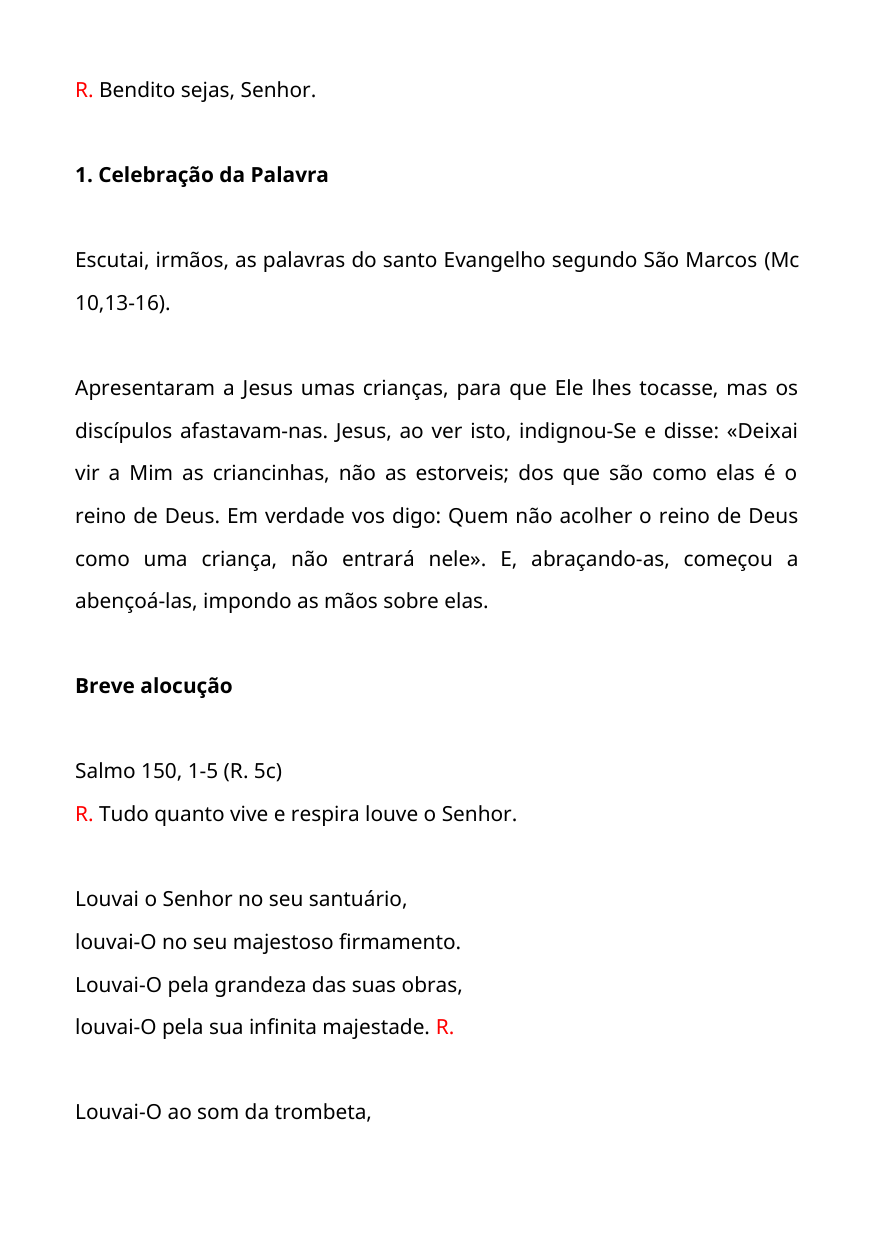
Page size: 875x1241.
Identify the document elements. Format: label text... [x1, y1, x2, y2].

text Louvai-O pela grandeza das suas obras, [75, 970, 799, 998]
text Louvai o Senhor no seu santuário, [75, 884, 799, 913]
text R. Tudo quanto vive e respira louve o Senhor. [75, 799, 799, 828]
list 1. Celebração da Palavra [75, 160, 799, 189]
text louvai-O pela sua infinita majestade. R. [75, 1012, 799, 1041]
text louvai-O no seu majestoso firmamento. [75, 927, 799, 956]
text Louvai-O ao som da trombeta, [75, 1097, 799, 1126]
text Breve alocução [75, 671, 799, 700]
text Apresentaram a Jesus umas crianças, para que Ele lhes tocasse, mas os discípulos afastavam-nas. Jesus, ao ver isto, indignou-Se e disse: «Deixai vir a Mim as criancinhas, não as estorveis; dos que são como elas é o reino de Deus. Em verdade vos digo: Quem não acolher o reino de Deus como uma criança, não entrará nele». E, abraçando-as, começou a abençoá-las, impondo as mãos sobre elas. [75, 373, 799, 615]
text Escutai, irmãos, as palavras do santo Evangelho segundo São Marcos (Mc 10,13-16). [75, 245, 799, 316]
text R. Bendito sejas, Senhor. [75, 75, 799, 103]
text Salmo 150, 1-5 (R. 5c) [75, 757, 799, 785]
